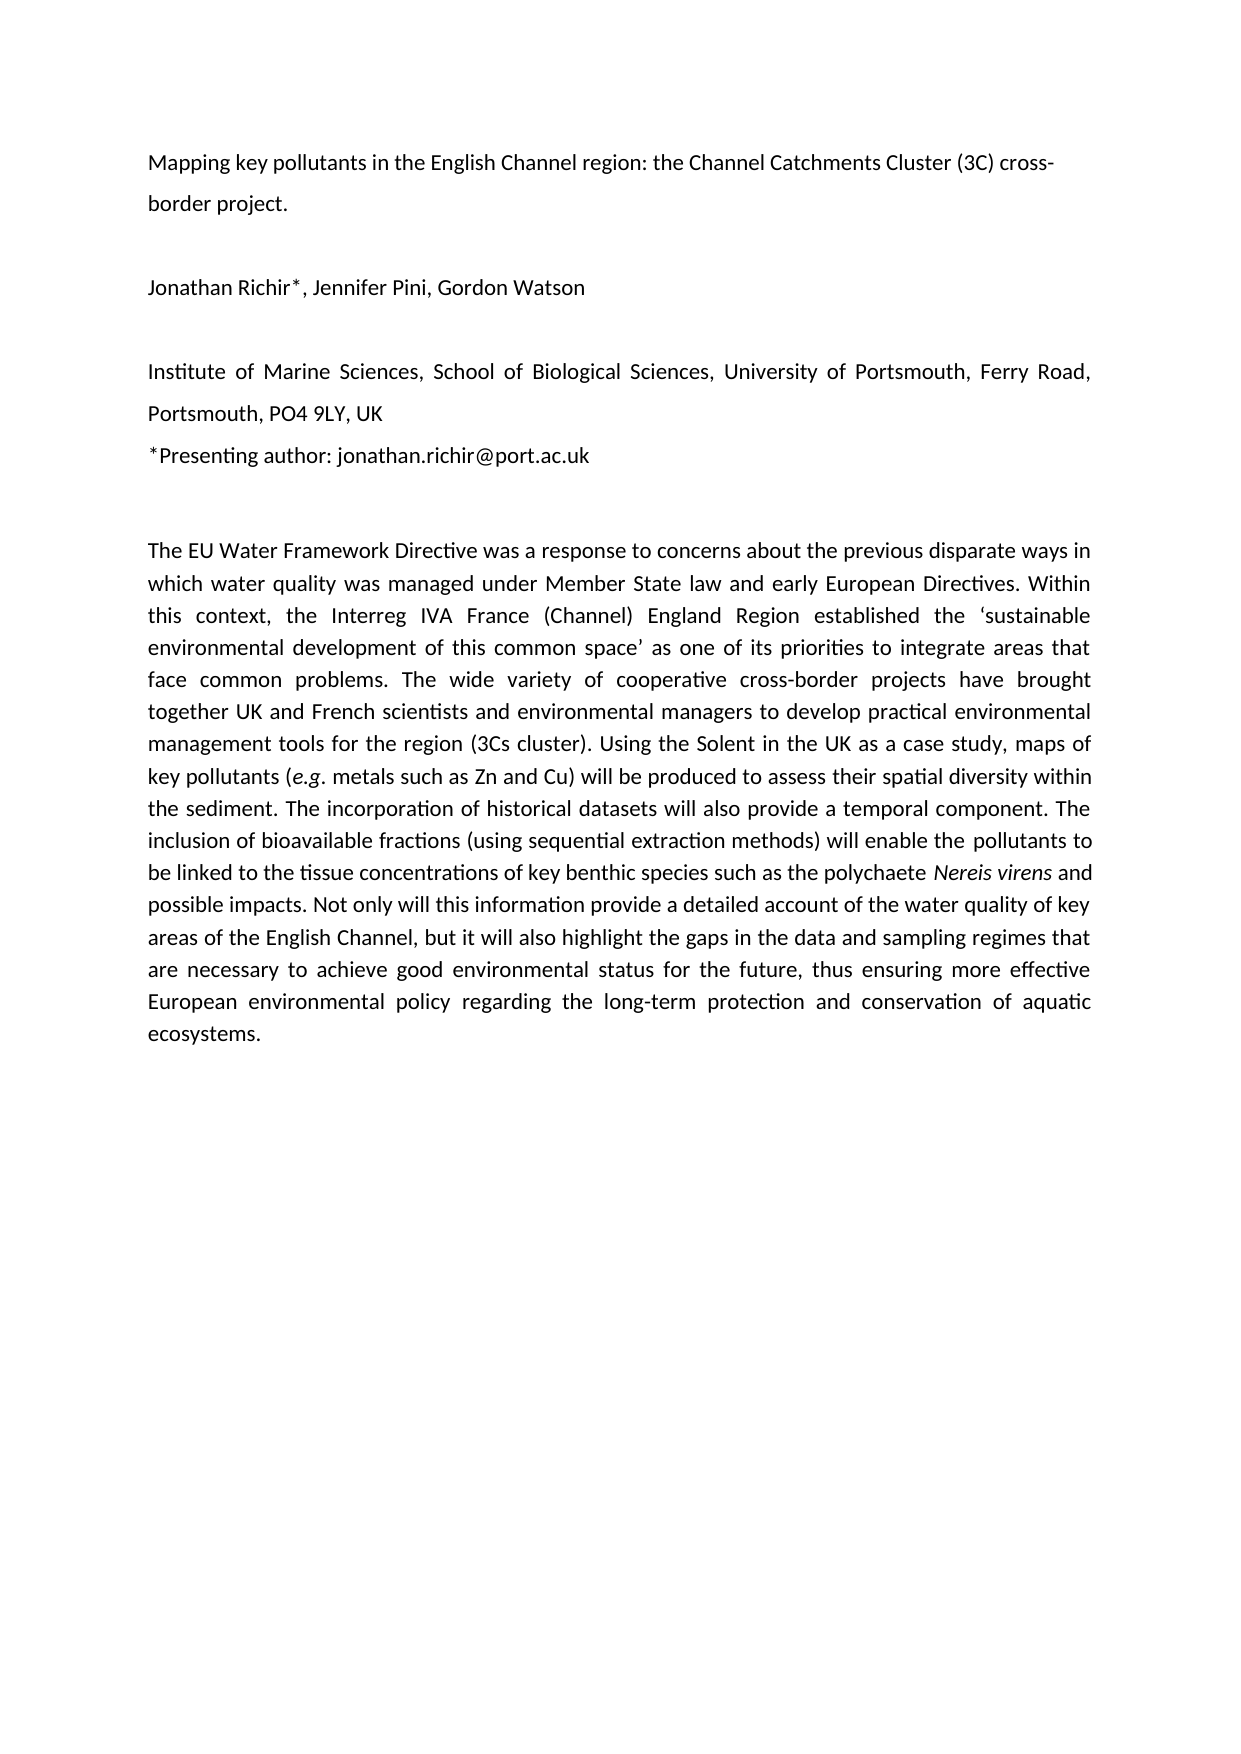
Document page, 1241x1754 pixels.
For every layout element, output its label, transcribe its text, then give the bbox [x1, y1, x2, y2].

text Jonathan Richir*, Jennifer Pini, Gordon Watson [148, 273, 1093, 302]
text The EU Water Framework Directive was a response to concerns about the previous disparate ways in which water quality was managed under Member State law and early European Directives. Within this context, the Interreg IVA France (Channel) England Region established the ‘sustainable environmental development of this common space’ as one of its priorities to integrate areas that face common problems. The wide variety of cooperative cross-border projects have brought together UK and French scientists and environmental managers to develop practical environmental management tools for the region (3Cs cluster). Using the Solent in the UK as a case study, maps of key pollutants (e.g. metals such as Zn and Cu) will be produced to assess their spatial diversity within the sediment. The incorporation of historical datasets will also provide a temporal component. The inclusion of bioavailable fractions (using sequential extraction methods) will enable the pollutants to be linked to the tissue concentrations of key benthic species such as the polychaete Nereis virens and possible impacts. Not only will this information provide a detailed account of the water quality of key areas of the English Channel, but it will also highlight the gaps in the data and sampling regimes that are necessary to achieve good environmental status for the future, thus ensuring more effective European environmental policy regarding the long-term protection and conservation of aquatic ecosystems. [148, 536, 1093, 1047]
text Institute of Marine Sciences, School of Biological Sciences, University of Portsmouth, Ferry Road, Portsmouth, PO4 9LY, UK [148, 357, 1093, 427]
text Mapping key pollutants in the English Channel region: the Channel Catchments Cluster (3C) cross-border project. [148, 148, 1093, 218]
text *Presenting author: jonathan.richir@port.ac.uk [148, 441, 1093, 469]
